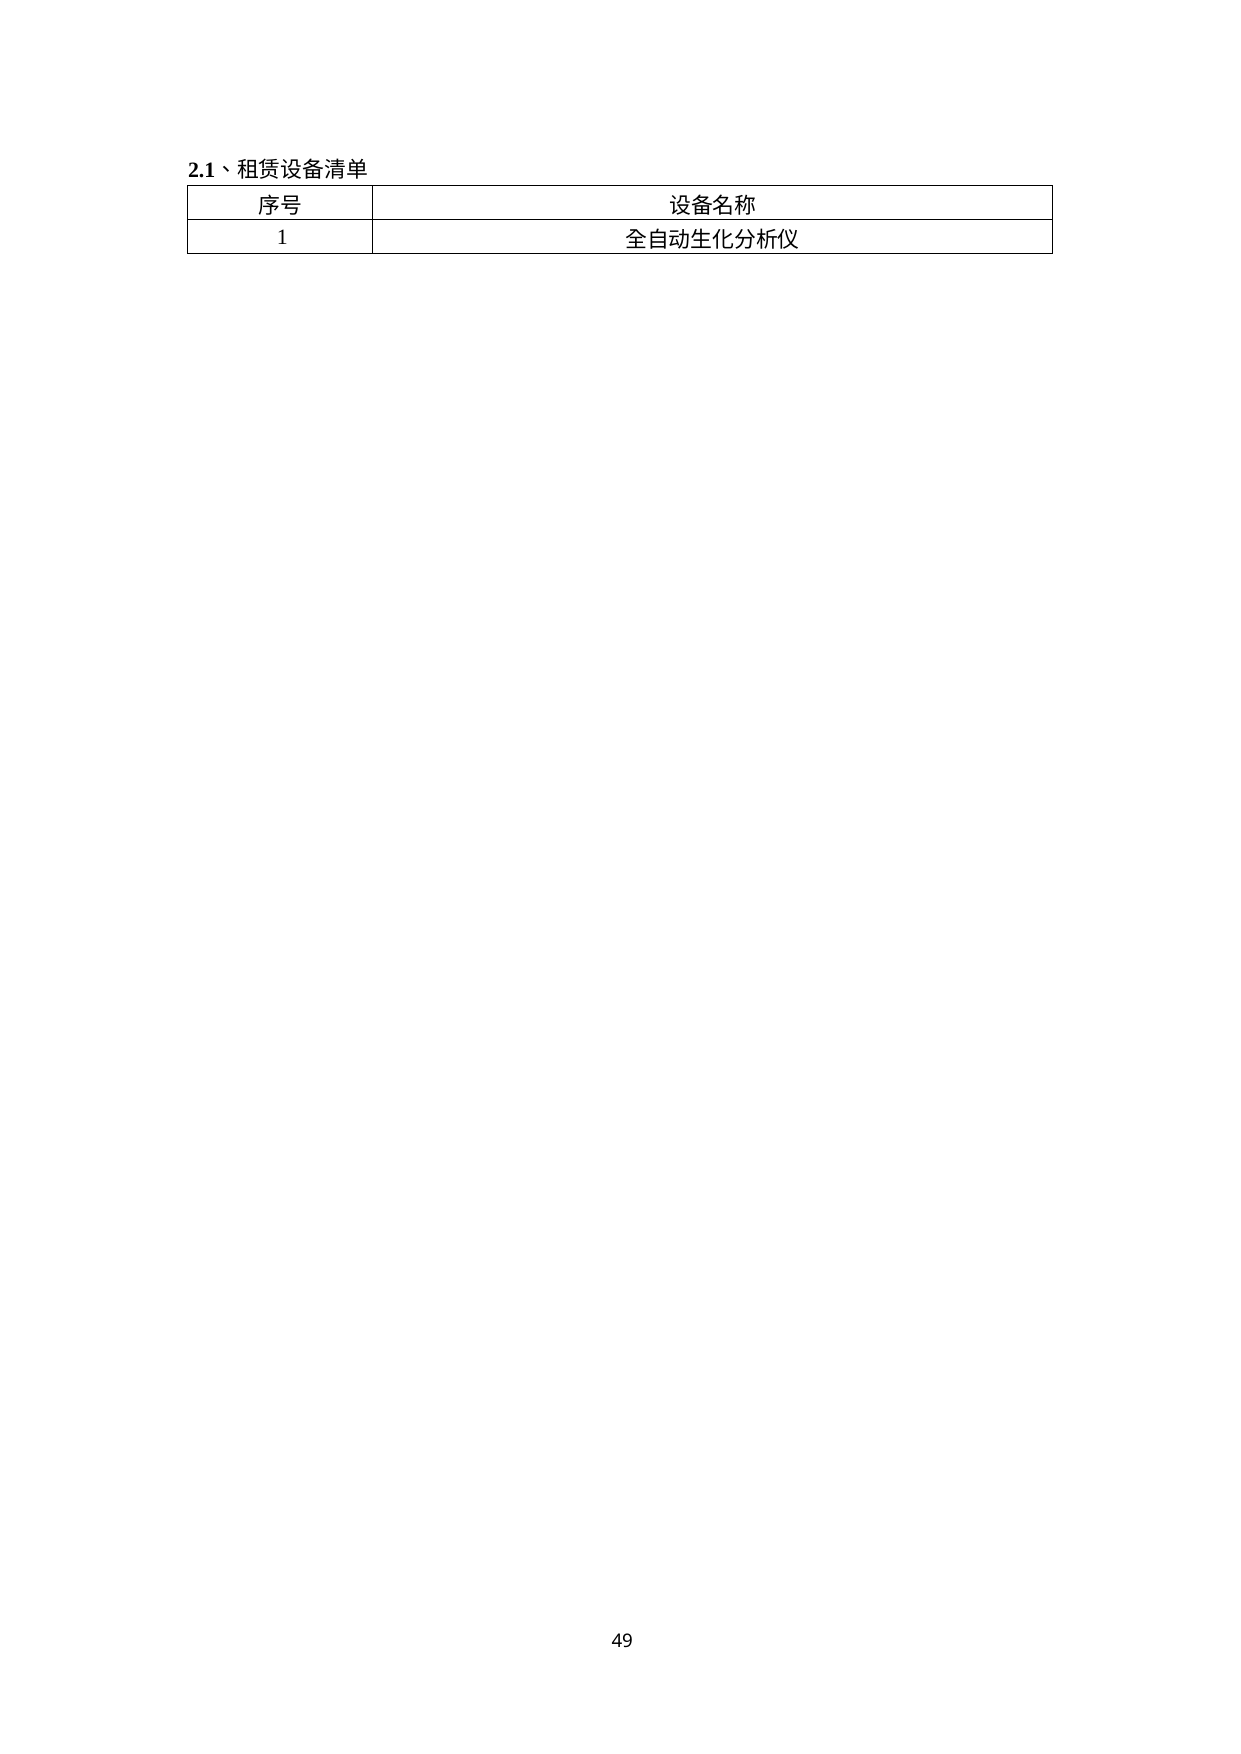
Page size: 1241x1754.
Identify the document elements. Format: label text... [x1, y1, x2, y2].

table_header 序号 [188, 186, 372, 219]
table_header 设备名称 [373, 186, 1052, 219]
table_cell 1 [188, 220, 372, 253]
table_cell 全自动生化分析仪 [373, 220, 1052, 253]
text 2.1、租赁设备清单 [188, 156, 1054, 183]
